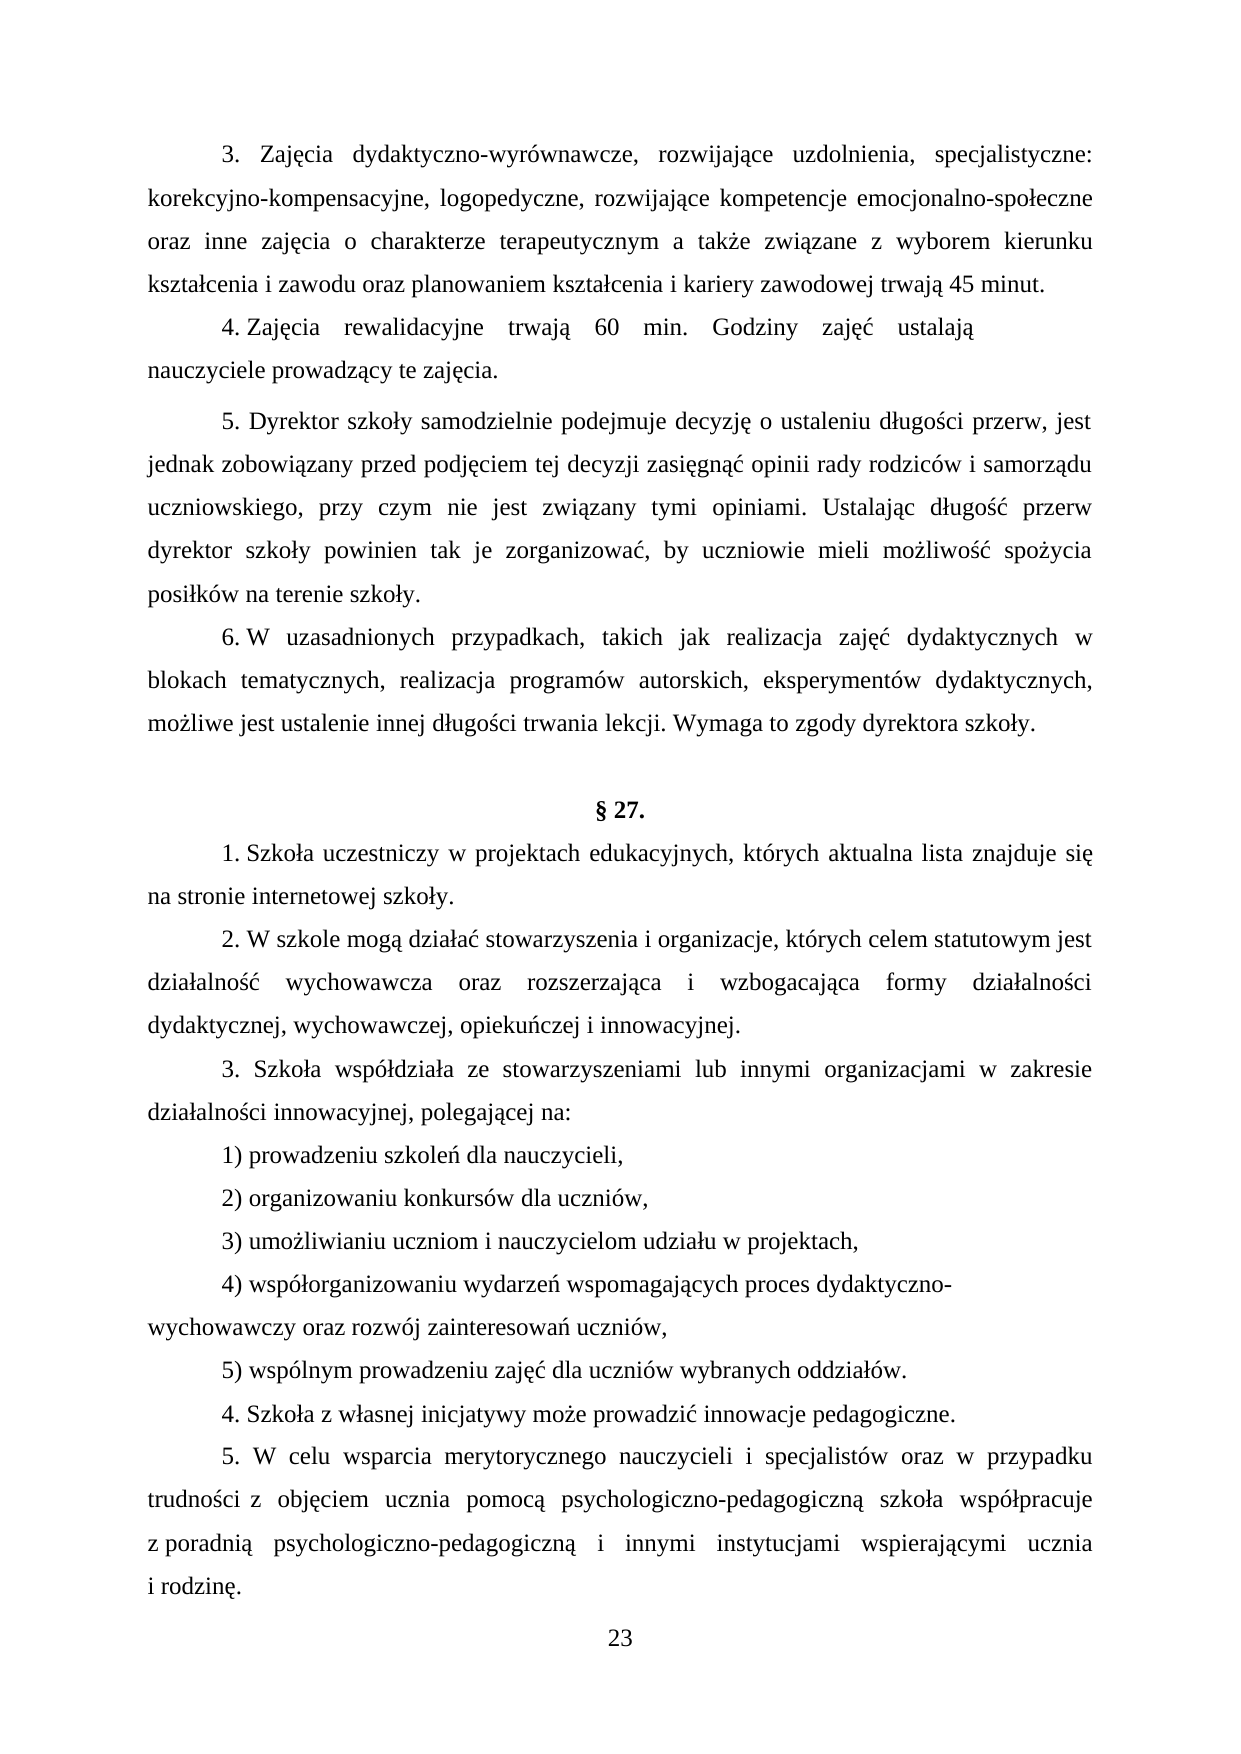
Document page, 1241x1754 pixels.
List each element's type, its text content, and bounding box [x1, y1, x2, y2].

list Zajęcia rewalidacyjne trwają 60 min. Godziny zajęć ustalają nauczyciele prowadzący te zajęcia. [147, 312, 974, 384]
list współorganizowaniu wydarzeń wspomagających proces dydaktyczno- wychowawczy oraz rozwój zainteresowań uczniów, [147, 1269, 953, 1341]
list W uzasadnionych przypadkach, takich jak realizacja zajęć dydaktycznych w blokach tematycznych, realizacja programów autorskich, eksperymentów dydaktycznych, możliwe jest ustalenie innej długości trwania lekcji. Wymaga to zgody dyrektora szkoły. [147, 622, 1093, 737]
list Zajęcia dydaktyczno-wyrównawcze, rozwijające uzdolnienia, specjalistyczne: korekcyjno-kompensacyjne, logopedyczne, rozwijające kompetencje emocjonalno-społeczne oraz inne zajęcia o charakterze terapeutycznym a także związane z wyborem kierunku kształcenia i zawodu oraz planowaniem kształcenia i kariery zawodowej trwają 45 minut. [147, 139, 1093, 298]
list W szkole mogą działać stowarzyszenia i organizacje, których celem statutowym jest działalność wychowawcza oraz rozszerzająca i wzbogacająca formy działalności dydaktycznej, wychowawczej, opiekuńczej i innowacyjnej. [147, 924, 1092, 1039]
list umożliwianiu uczniom i nauczycielom udziału w projektach, [221, 1226, 1105, 1254]
list Szkoła uczestniczy w projektach edukacyjnych, których aktualna lista znajduje się na stronie internetowej szkoły. [147, 838, 1093, 910]
list Szkoła z własnej inicjatywy może prowadzić innowacje pedagogiczne. [221, 1399, 1105, 1427]
list wspólnym prowadzeniu zajęć dla uczniów wybranych oddziałów. [221, 1355, 1105, 1384]
list Szkoła współdziała ze stowarzyszeniami lub innymi organizacjami w zakresie działalności innowacyjnej, polegającej na: [147, 1054, 1092, 1126]
list organizowaniu konkursów dla uczniów, [221, 1183, 1105, 1212]
list prowadzeniu szkoleń dla nauczycieli, [221, 1140, 1105, 1169]
subtitle § 27. [595, 795, 1105, 824]
list W celu wsparcia merytorycznego nauczycieli i specjalistów oraz w przypadku trudności z objęciem ucznia pomocą psychologiczno-pedagogiczną szkoła współpracuje z poradnią psychologiczno-pedagogiczną i innymi instytucjami wspierającymi ucznia i rodzinę. [147, 1441, 1093, 1599]
list Dyrektor szkoły samodzielnie podejmuje decyzję o ustaleniu długości przerw, jest jednak zobowiązany przed podjęciem tej decyzji zasięgnąć opinii rady rodziców i samorządu uczniowskiego, przy czym nie jest związany tymi opiniami. Ustalając długość przerw dyrektor szkoły powinien tak je zorganizować, by uczniowie mieli możliwość spożycia posiłków na terenie szkoły. [147, 406, 1092, 607]
